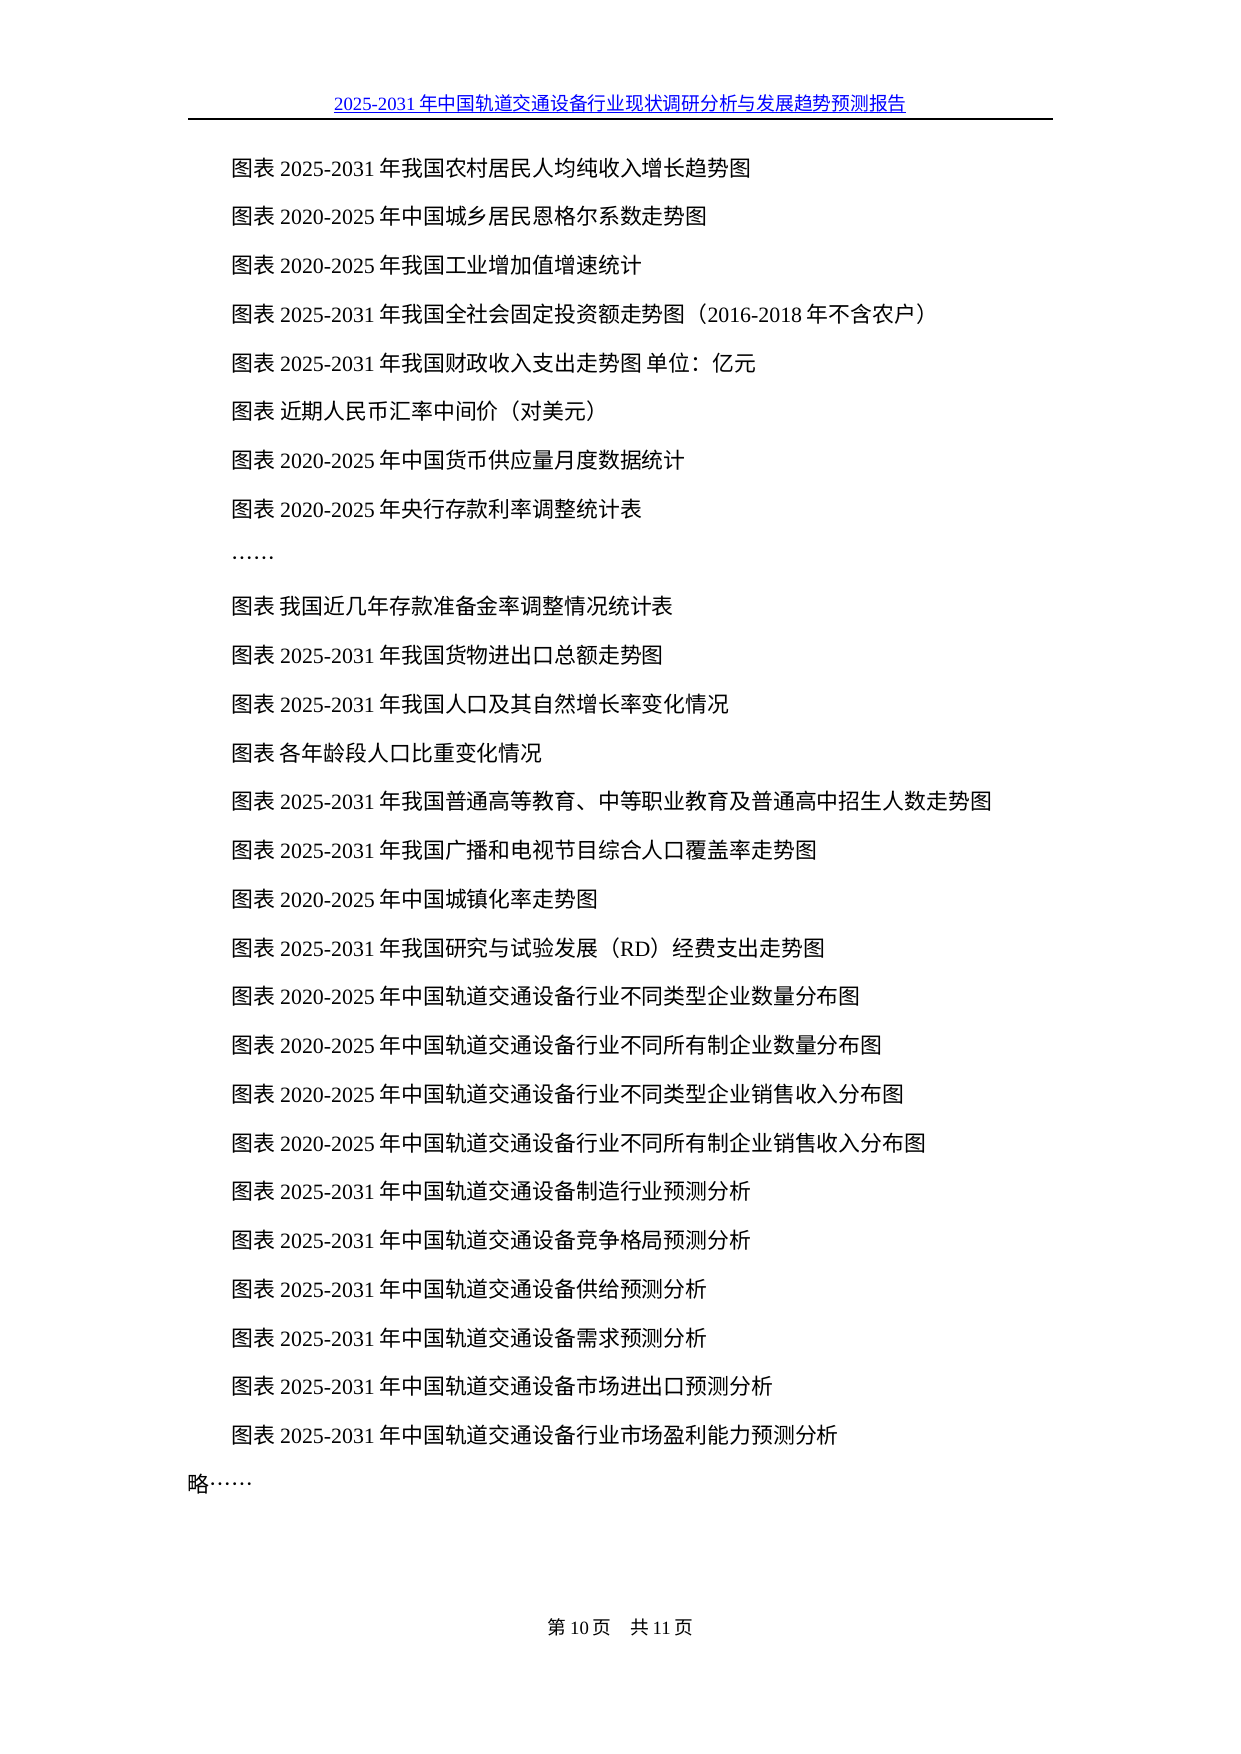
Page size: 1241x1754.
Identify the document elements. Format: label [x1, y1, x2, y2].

text [187, 150, 1053, 1499]
